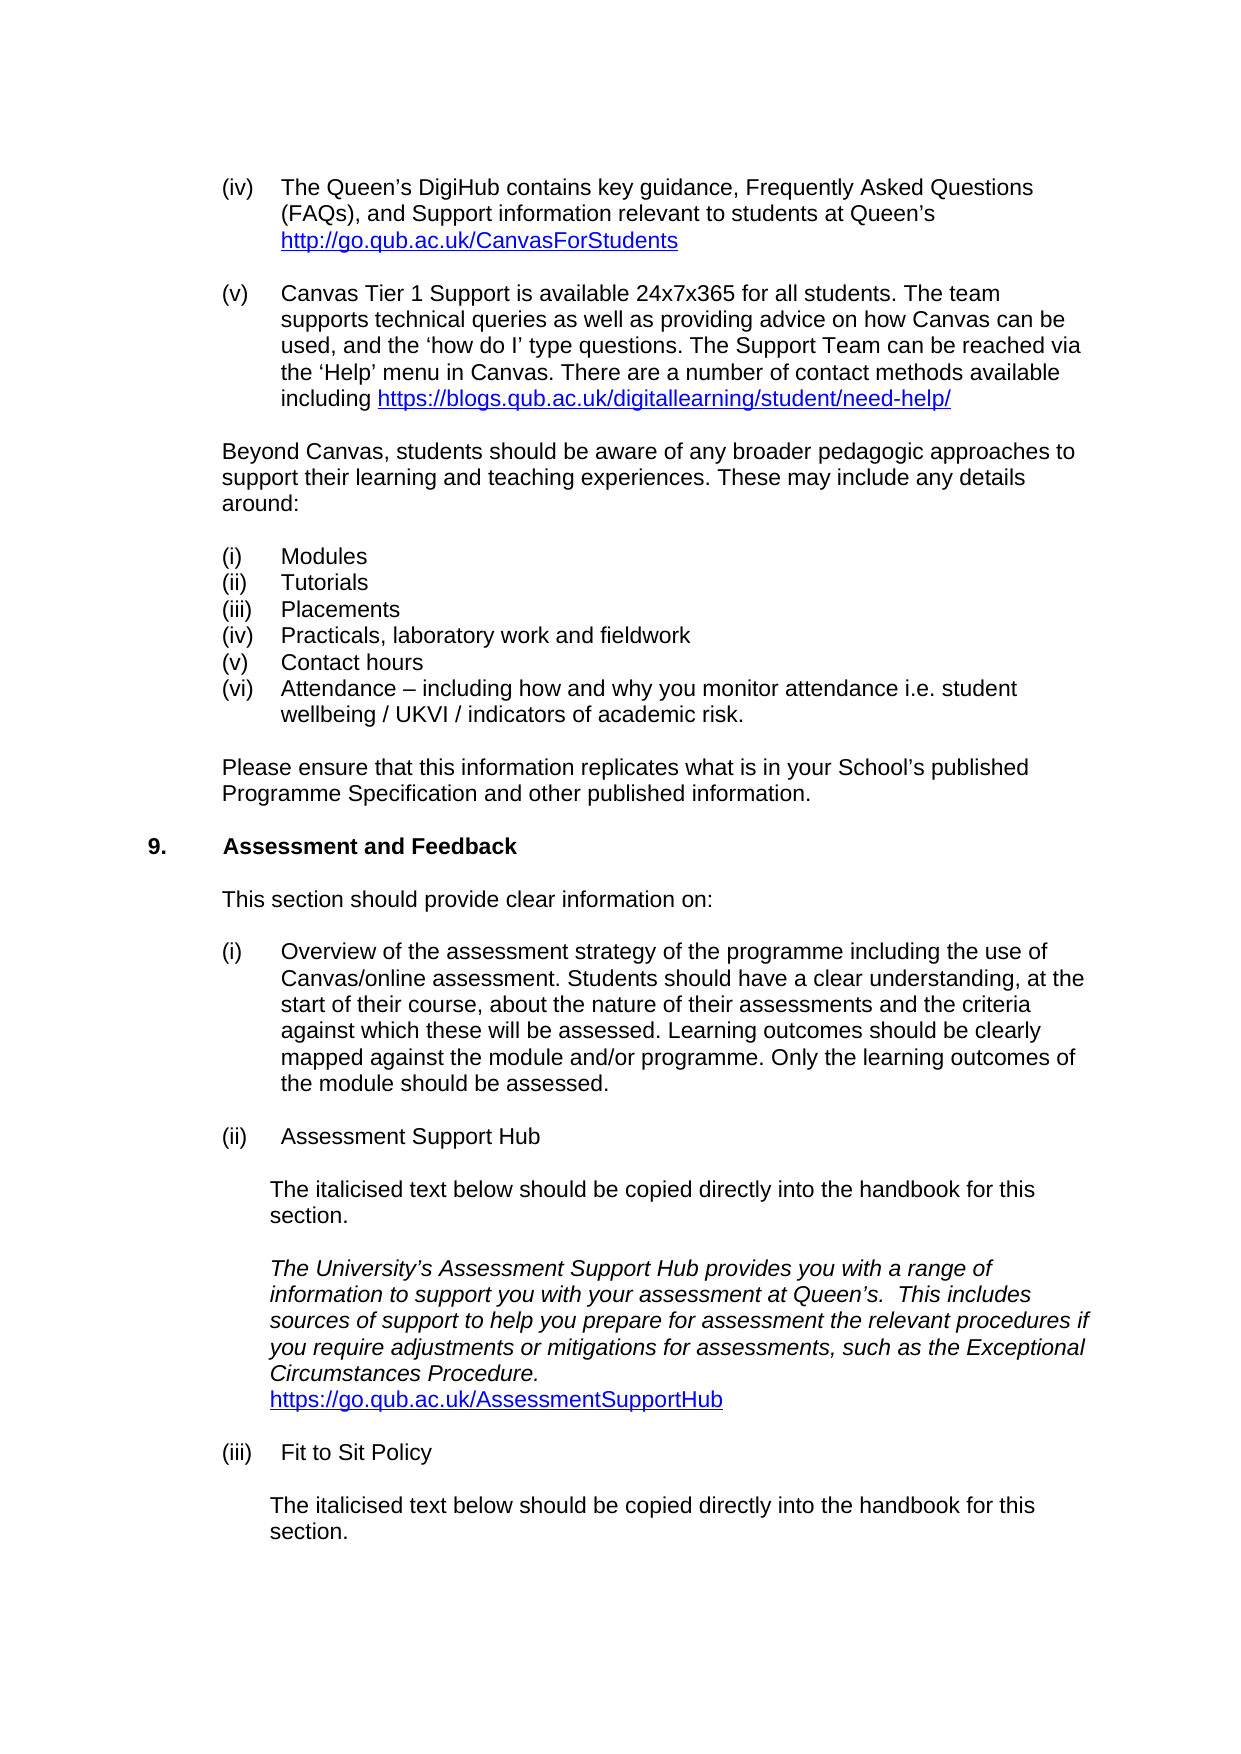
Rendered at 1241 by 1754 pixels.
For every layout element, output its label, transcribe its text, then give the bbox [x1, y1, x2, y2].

list Assessment and Feedback [148, 833, 1092, 859]
list Placements [222, 596, 1092, 622]
list Overview of the assessment strategy of the programme including the use of Canvas/online assessment. Students should have a clear understanding, at the start of their course, about the nature of their assessments and the criteria against which these will be assessed. Learning outcomes should be clearly mapped against the module and/or programme. Only the learning outcomes of the module should be assessed. [222, 938, 1092, 1096]
list Fit to Sit Policy [222, 1439, 1092, 1465]
list Practicals, laboratory work and fieldwork [222, 622, 1092, 648]
list The Queen’s DigiHub contains key guidance, Frequently Asked Questions (FAQs), and Support information relevant to students at Queen’s http://go.qub.ac.uk/CanvasForStudents [222, 174, 1092, 253]
list Assessment Support Hub [222, 1123, 1092, 1149]
text https://go.qub.ac.uk/AssessmentSupportHub [269, 1386, 1092, 1413]
text Please ensure that this information replicates what is in your School’s published Programme Specification and other published information. [222, 754, 1092, 807]
list Attendance – including how and why you monitor attendance i.e. student wellbeing / UKVI / indicators of academic risk. [222, 675, 1092, 727]
text The italicised text below should be copied directly into the handbook for this section. [269, 1176, 1092, 1228]
list Tutorials [222, 569, 1092, 596]
text The University’s Assessment Support Hub provides you with a range of information to support you with your assessment at Queen’s. This includes sources of support to help you prepare for assessment the relevant procedures if you require adjustments or mitigations for assessments, such as the Exceptional Circumstances Procedure. [269, 1254, 1092, 1386]
text The italicised text below should be copied directly into the handbook for this section. [269, 1492, 1092, 1544]
list Canvas Tier 1 Support is available 24x7x365 for all students. The team supports technical queries as well as providing advice on how Canvas can be used, and the ‘how do I’ type questions. The Support Team can be reached via the ‘Help’ menu in Canvas. There are a number of contact methods available including https://blogs.qub.ac.uk/digitallearning/student/need-help/ [222, 279, 1092, 411]
text Beyond Canvas, students should be aware of any broader pedagogic approaches to support their learning and teaching experiences. These may include any details around: [222, 438, 1092, 517]
list Modules [222, 543, 1092, 569]
text This section should provide clear information on: [222, 886, 1092, 912]
list Contact hours [222, 648, 1092, 675]
